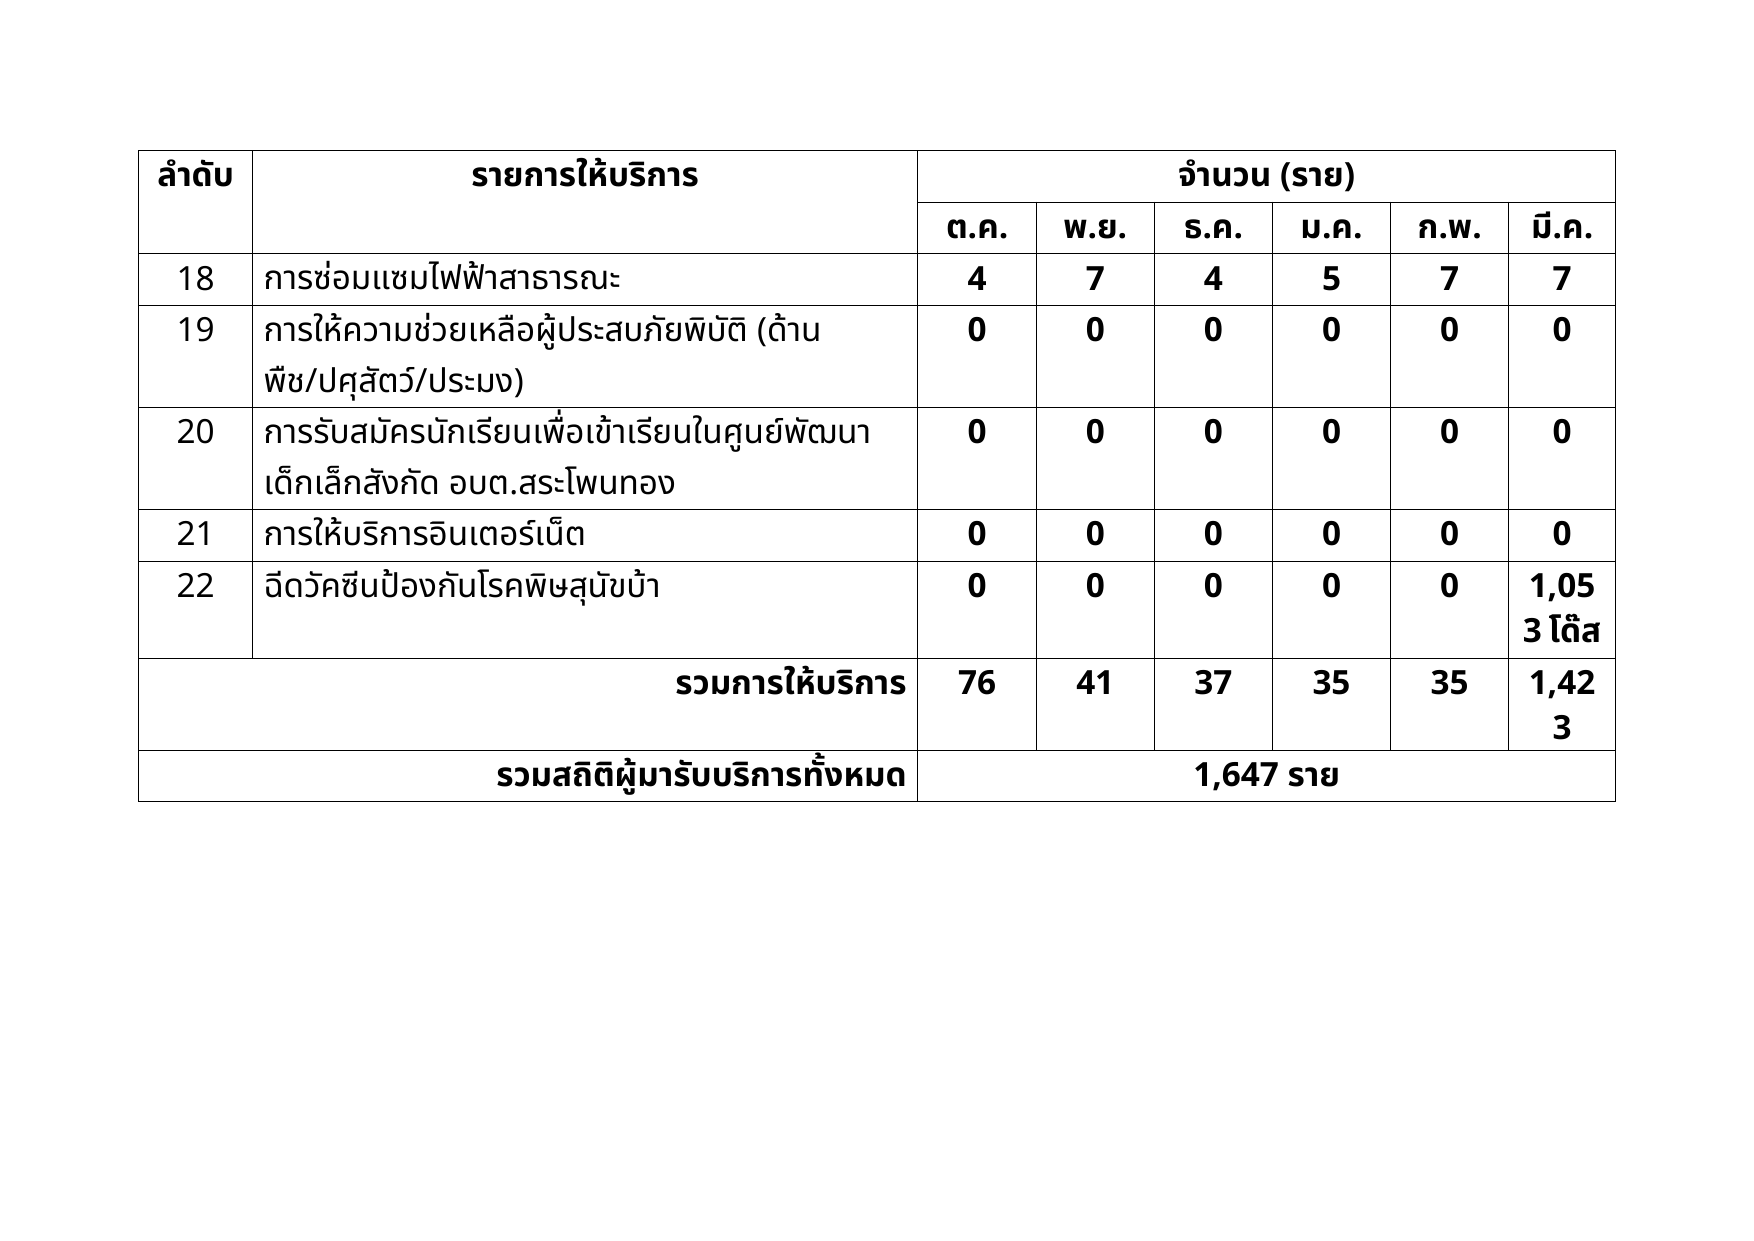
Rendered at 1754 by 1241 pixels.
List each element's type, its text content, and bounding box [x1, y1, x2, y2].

table_cell 0 [1509, 408, 1615, 509]
table_cell 1,053โด๊ส [1509, 562, 1615, 658]
table_cell 0 [1391, 510, 1508, 561]
table_cell การซ่อมแซมไฟฟ้าสาธารณะ [253, 254, 917, 305]
table_cell 0 [1391, 562, 1508, 658]
table_cell 0 [1509, 510, 1615, 561]
table_cell 18 [139, 254, 252, 305]
table_cell รวมการให้บริการ [139, 659, 917, 749]
table_cell 0 [1155, 408, 1272, 509]
table_cell 0 [1273, 562, 1390, 658]
table_cell รวมสถิติผู้มารับบริการทั้งหมด [139, 751, 917, 801]
table_cell ม.ค. [1273, 203, 1390, 253]
table_cell 0 [918, 408, 1036, 509]
table_cell มี.ค. [1509, 203, 1615, 253]
table_cell 4 [1155, 254, 1272, 305]
table_cell 41 [1037, 659, 1154, 749]
table_cell 0 [1273, 306, 1390, 407]
table_header ลำดับ [139, 151, 252, 253]
table_cell 35 [1273, 659, 1390, 749]
table_cell 0 [1391, 306, 1508, 407]
table_cell 0 [918, 562, 1036, 658]
table_cell 0 [1509, 306, 1615, 407]
table_cell การให้ความช่วยเหลือผู้ประสบภัยพิบัติ (ด้านพืช/ปศุสัตว์/ประมง) [253, 306, 917, 407]
table_cell 0 [1037, 562, 1154, 658]
table_cell 0 [1391, 408, 1508, 509]
table_cell 0 [1273, 408, 1390, 509]
table_cell 37 [1155, 659, 1272, 749]
table_cell 20 [139, 408, 252, 509]
table_cell ฉีดวัคซีนป้องกันโรคพิษสุนัขบ้า [253, 562, 917, 658]
table_header รายการให้บริการ [253, 151, 917, 253]
table_cell 1,423 [1509, 659, 1615, 749]
table_cell 1,647 ราย [918, 751, 1615, 801]
table_cell 0 [1273, 510, 1390, 561]
table_cell ก.พ. [1391, 203, 1508, 253]
table_cell 0 [1037, 510, 1154, 561]
table_cell 0 [918, 510, 1036, 561]
table_cell 19 [139, 306, 252, 407]
table_cell พ.ย. [1037, 203, 1154, 253]
table_cell 22 [139, 562, 252, 658]
table_cell 5 [1273, 254, 1390, 305]
table_cell 0 [1155, 306, 1272, 407]
table_cell 35 [1391, 659, 1508, 749]
table_cell 21 [139, 510, 252, 561]
table_cell 0 [1037, 408, 1154, 509]
table_cell การรับสมัครนักเรียนเพื่อเข้าเรียนในศูนย์พัฒนาเด็กเล็กสังกัด อบต.สระโพนทอง [253, 408, 917, 509]
table_cell ต.ค. [918, 203, 1036, 253]
table_cell ธ.ค. [1155, 203, 1272, 253]
table_cell 7 [1509, 254, 1615, 305]
table_cell 7 [1391, 254, 1508, 305]
table_cell 0 [1155, 562, 1272, 658]
table_header จำนวน (ราย) [918, 151, 1615, 202]
table_cell 76 [918, 659, 1036, 749]
table_cell 0 [1037, 306, 1154, 407]
table_cell การให้บริการอินเตอร์เน็ต [253, 510, 917, 561]
table_cell 0 [918, 306, 1036, 407]
table_cell 0 [1155, 510, 1272, 561]
table_cell 4 [918, 254, 1036, 305]
table_cell 7 [1037, 254, 1154, 305]
